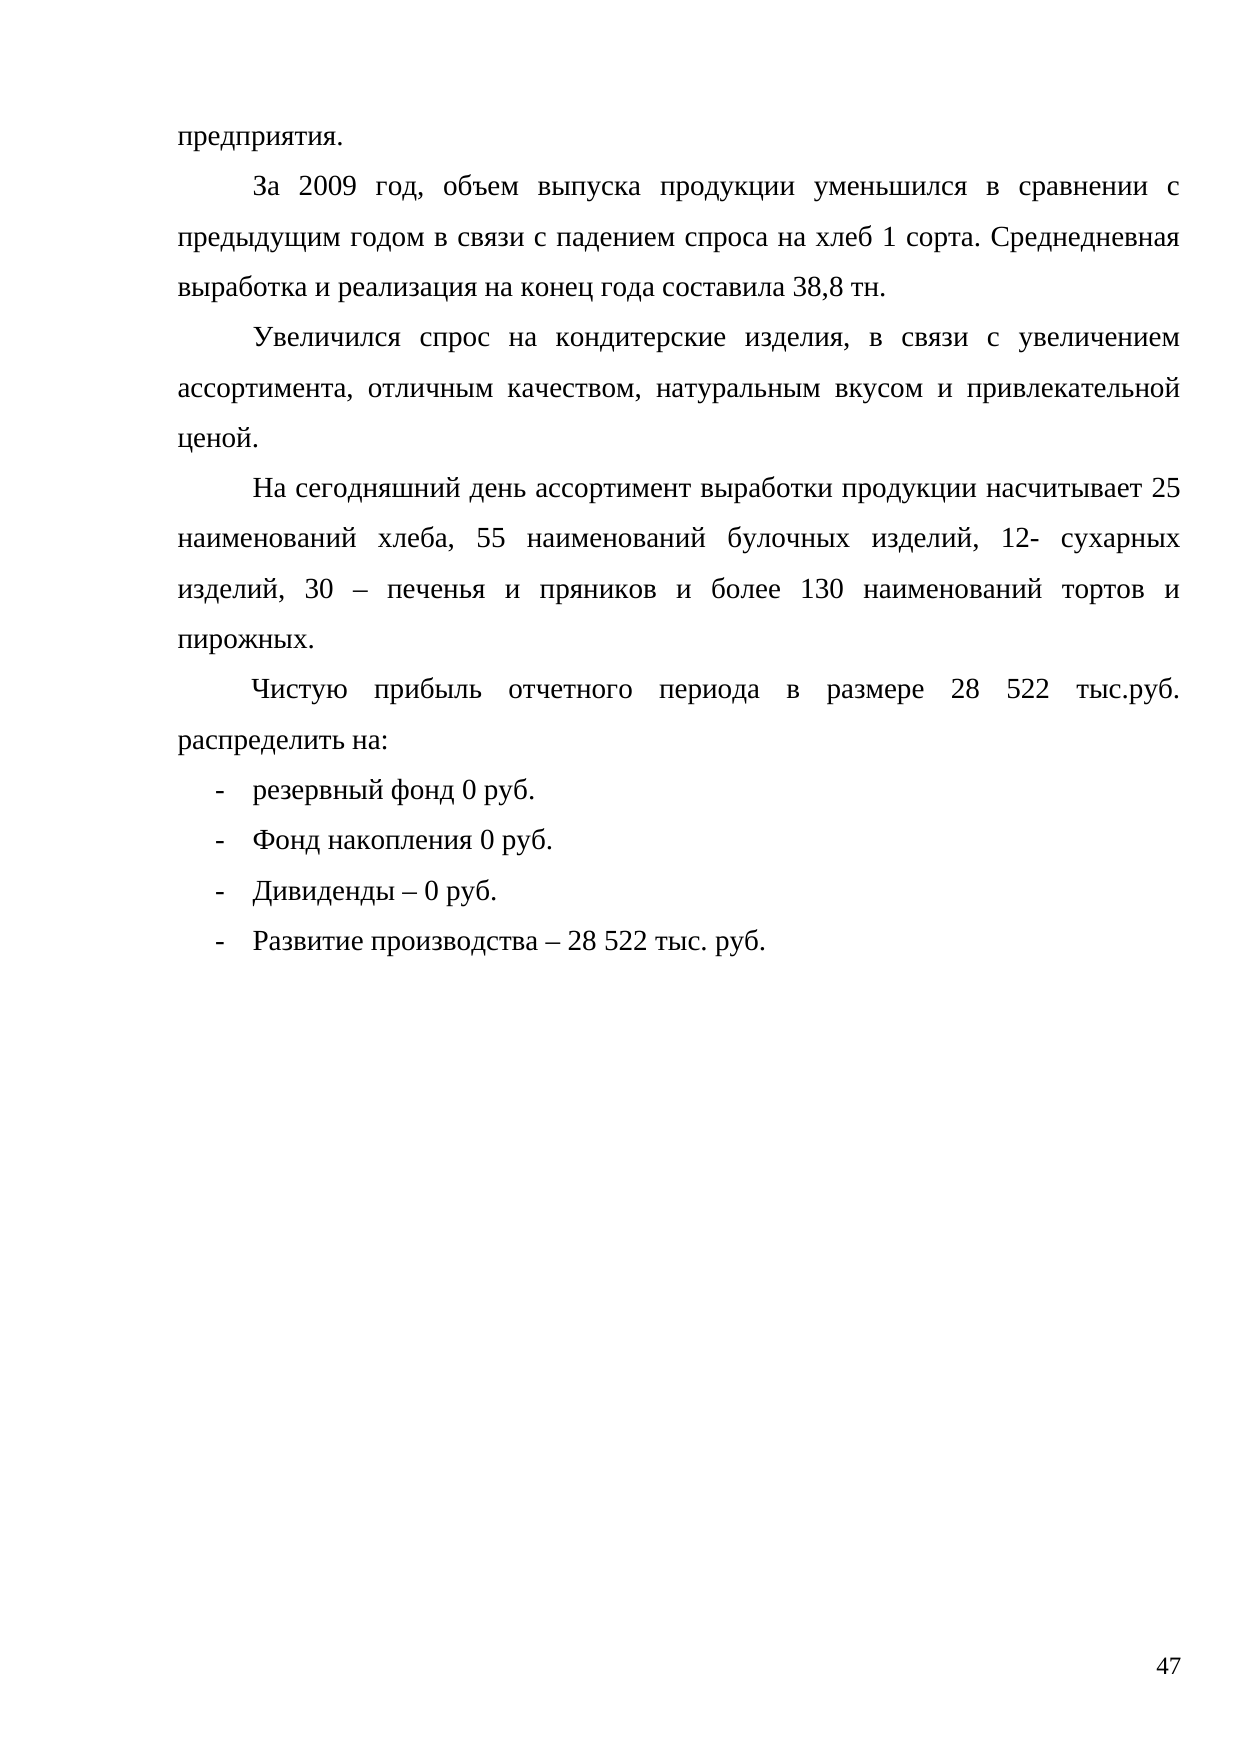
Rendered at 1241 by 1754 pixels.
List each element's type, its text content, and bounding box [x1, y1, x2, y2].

list Фонд накопления 0 руб. [215, 822, 1181, 856]
text Чистую прибыль отчетного периода в размере 28 522 тыс.руб. распределить на: [177, 672, 1181, 755]
text Увеличился спрос на кондитерские изделия, в связи с увеличением ассортимента, отличным качеством, натуральным вкусом и привлекательной ценой. [177, 319, 1181, 453]
text За 2009 год, объем выпуска продукции уменьшился в сравнении с предыдущим годом в связи с падением спроса на хлеб 1 сорта. Среднедневная выработка и реализация на конец года составила 38,8 тн. [177, 168, 1181, 303]
text На сегодняшний день ассортимент выработки продукции насчитывает 25 наименований хлеба, 55 наименований булочных изделий, 12- сухарных изделий, 30 – печенья и пряников и более 130 наименований тортов и пирожных. [177, 470, 1181, 655]
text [177, 118, 1181, 152]
list Развитие производства – 28 522 тыс. руб. [215, 923, 1181, 957]
list резервный фонд 0 руб. [215, 772, 1181, 806]
list Дивиденды – 0 руб. [215, 873, 1181, 906]
